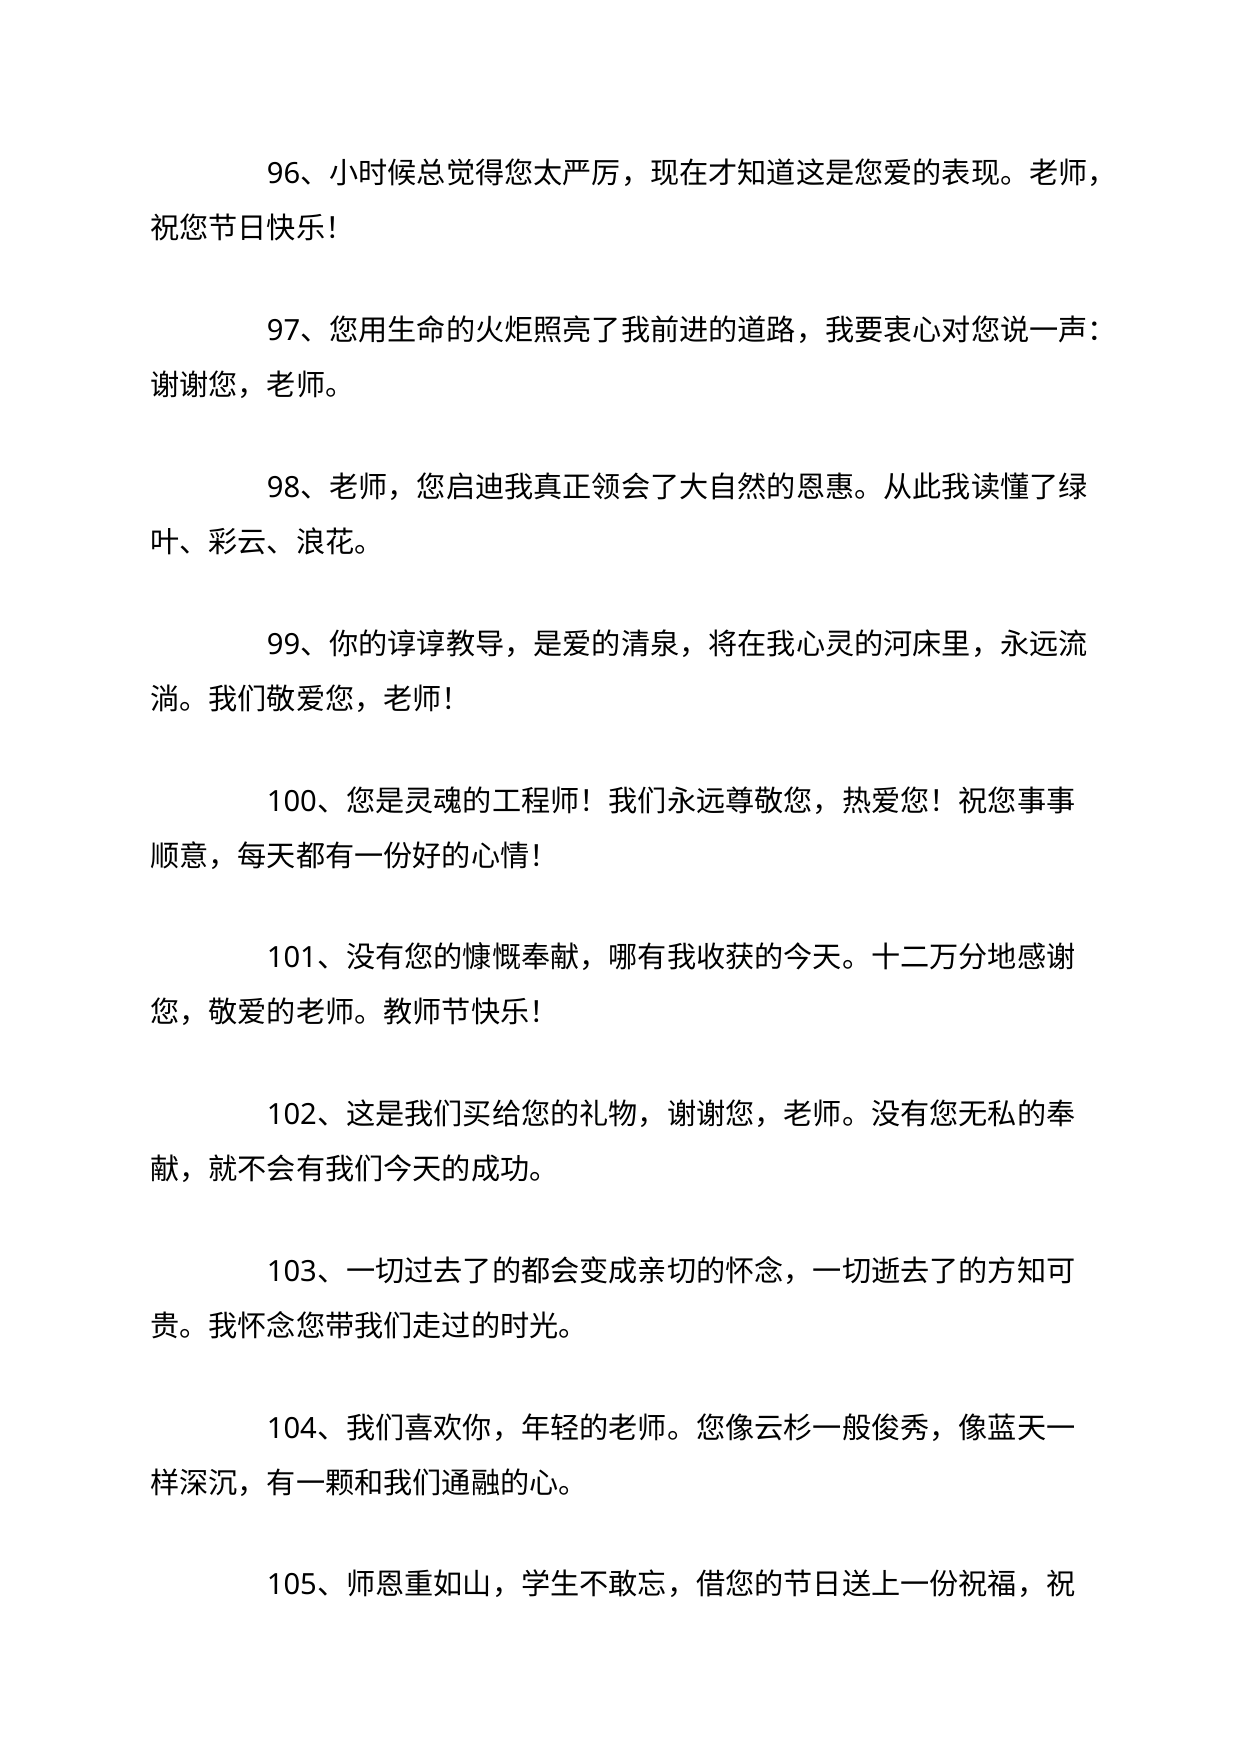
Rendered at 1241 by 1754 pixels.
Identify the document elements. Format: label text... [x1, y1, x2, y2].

text 96、小时候总觉得您太严厉，现在才知道这是您爱的表现。老师，祝您节日快乐！ [150, 150, 1090, 247]
text 99、你的谆谆教导，是爱的清泉，将在我心灵的河床里，永远流淌。我们敬爱您，老师！ [150, 620, 1090, 718]
text 98、老师，您启迪我真正领会了大自然的恩惠。从此我读懂了绿叶、彩云、浪花。 [150, 463, 1090, 561]
text 97、您用生命的火炬照亮了我前进的道路，我要衷心对您说一声：谢谢您，老师。 [150, 307, 1090, 404]
text 100、您是灵魂的工程师！我们永远尊敬您，热爱您！祝您事事顺意，每天都有一份好的心情！ [150, 777, 1090, 874]
text 103、一切过去了的都会变成亲切的怀念，一切逝去了的方知可贵。我怀念您带我们走过的时光。 [150, 1247, 1090, 1345]
text 104、我们喜欢你，年轻的老师。您像云杉一般俊秀，像蓝天一样深沉，有一颗和我们通融的心。 [150, 1404, 1090, 1501]
text 102、这是我们买给您的礼物，谢谢您，老师。没有您无私的奉献，就不会有我们今天的成功。 [150, 1091, 1090, 1188]
text 101、没有您的慷慨奉献，哪有我收获的今天。十二万分地感谢您，敬爱的老师。教师节快乐！ [150, 934, 1090, 1031]
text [150, 1561, 1090, 1603]
